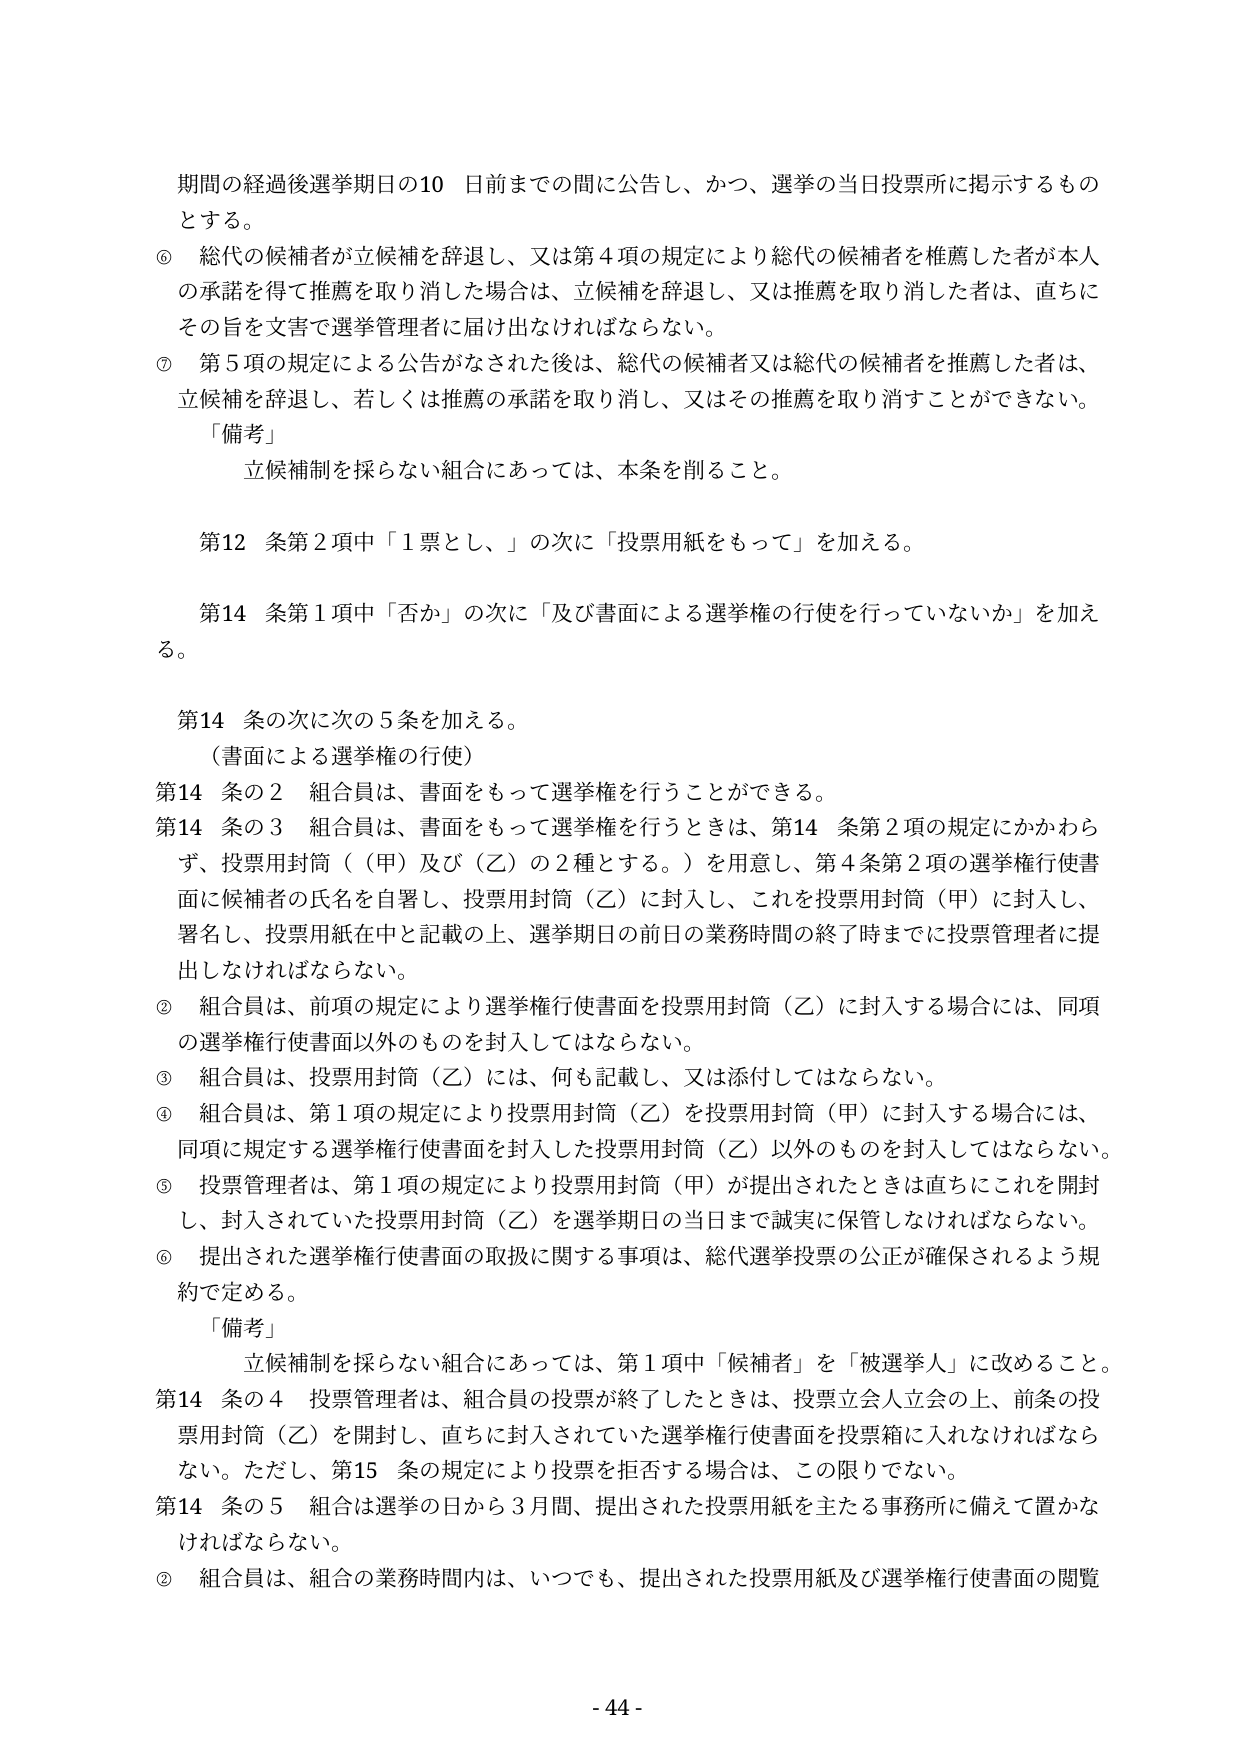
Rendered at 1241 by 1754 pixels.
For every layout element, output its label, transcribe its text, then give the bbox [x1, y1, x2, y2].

text 「備考」 [134, 1309, 1101, 1344]
text 立候補制を採らない組合にあっては、第１項中「候補者」を「被選挙人」に改めること。 [222, 1344, 1101, 1380]
text 第14条第１項中「否か」の次に「及び書面による選挙権の行使を行っていないか」を加える。 [156, 594, 1101, 666]
text ④ 組合員は、第１項の規定により投票用封筒（乙）を投票用封筒（甲）に封入する場合には、同項に規定する選挙権行使書面を封入した投票用封筒（乙）以外のものを封入してはならない。 [156, 1094, 1101, 1166]
text 第12条第２項中「１票とし、」の次に「投票用紙をもって」を加える。 [156, 523, 1101, 558]
text 第14条の４ 投票管理者は、組合員の投票が終了したときは、投票立会人立会の上、前条の投票用封筒（乙）を開封し、直ちに封入されていた選挙権行使書面を投票箱に入れなければならない。ただし、第15条の規定により投票を拒否する場合は、この限りでない。 [156, 1380, 1101, 1487]
text ② 組合員は、前項の規定により選挙権行使書面を投票用封筒（乙）に封入する場合には、同項の選挙権行使書面以外のものを封入してはならない。 [156, 987, 1101, 1058]
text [156, 165, 1101, 237]
text ⑥ 総代の候補者が立候補を辞退し、又は第４項の規定により総代の候補者を椎薦した者が本人の承諾を得て推薦を取り消した場合は、立候補を辞退し、又は推薦を取り消した者は、直ちにその旨を文害で選挙管理者に届け出なければならない。 [156, 237, 1101, 344]
text ⑥ 提出された選挙権行使書面の取扱に関する事項は、総代選挙投票の公正が確保されるよう規約で定める。 [156, 1237, 1101, 1309]
text 立候補制を採らない組合にあっては、本条を削ること。 [200, 451, 1101, 487]
text 第14条の次に次の５条を加える。 [156, 701, 1101, 737]
text （書面による選挙権の行使） [134, 737, 1101, 773]
text 「備考」 [134, 415, 1101, 451]
text ③ 組合員は、投票用封筒（乙）には、何も記載し、又は添付してはならない。 [156, 1058, 1101, 1094]
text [156, 1559, 1101, 1594]
text 第14条の２ 組合員は、書面をもって選挙権を行うことができる。 [156, 773, 1101, 808]
text 第14条の３ 組合員は、書面をもって選挙権を行うときは、第14条第２項の規定にかかわらず、投票用封筒（（甲）及び（乙）の２種とする。）を用意し、第４条第２項の選挙権行使書面に候補者の氏名を自署し、投票用封筒（乙）に封入し、これを投票用封筒（甲）に封入し、署名し、投票用紙在中と記載の上、選挙期日の前日の業務時間の終了時までに投票管理者に提出しなければならない。 [156, 808, 1101, 987]
text ⑦ 第５項の規定による公告がなされた後は、総代の候補者又は総代の候補者を推薦した者は、立候補を辞退し、若しくは推薦の承諾を取り消し、又はその推薦を取り消すことができない。 [156, 344, 1101, 415]
text 第14条の５ 組合は選挙の日から３月間、提出された投票用紙を主たる事務所に備えて置かなければならない。 [156, 1487, 1101, 1559]
text ⑤ 投票管理者は、第１項の規定により投票用封筒（甲）が提出されたときは直ちにこれを開封し、封入されていた投票用封筒（乙）を選挙期日の当日まで誠実に保管しなければならない。 [156, 1166, 1101, 1237]
